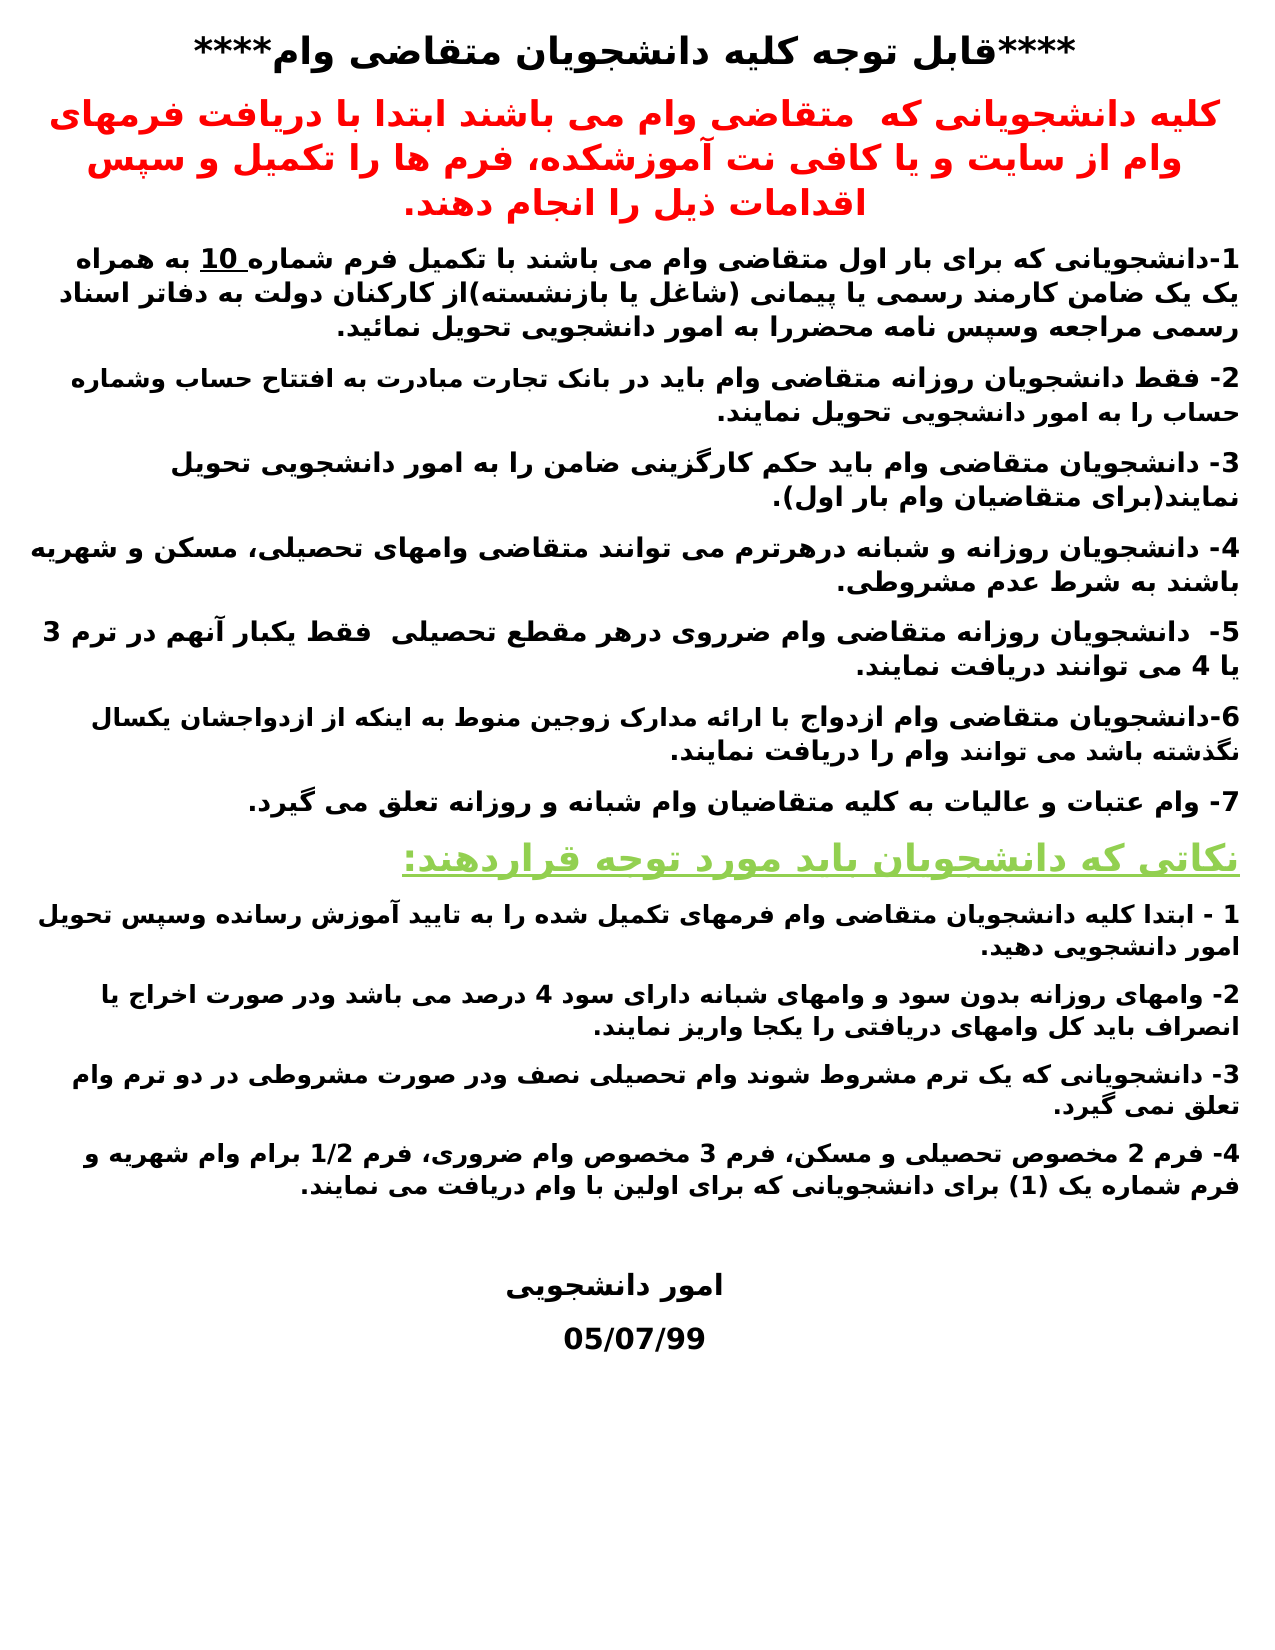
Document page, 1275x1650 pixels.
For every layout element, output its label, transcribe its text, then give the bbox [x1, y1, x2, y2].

text نکاتی که دانشجویان باید مورد توجه قراردهند: [29, 837, 1240, 881]
text امور دانشجویی [29, 1269, 1240, 1303]
text 4- فرم 2 مخصوص تحصیلی و مسکن، فرم 3 مخصوص وام ضروری، فرم 1/2 برام وام شهریه و فرم شماره یک (1) برای دانشجویانی که برای اولین با وام دریافت می نمایند. [29, 1139, 1240, 1200]
text 1 - ابتدا کلیه دانشجویان متقاضی وام فرمهای تکمیل شده را به تایید آموزش رسانده وسپس تحویل امور دانشجویی دهید. [29, 901, 1240, 961]
text 3- دانشجویان متقاضی وام باید حکم کارگزینی ضامن را به امور دانشجویی تحویل نمایند(برای متقاضیان وام بار اول). [29, 447, 1240, 513]
text 6-دانشجویان متقاضی وام ازدواج با ارائه مدارک زوجین منوط به اینکه از ازدواجشان یکسال نگذشته باشد می توانند وام را دریافت نمایند. [29, 701, 1240, 767]
text 2- فقط دانشجویان روزانه متقاضی وام باید در بانک تجارت مبادرت به افتتاح حساب وشماره حساب را به امور دانشجویی تحویل نمایند. [29, 362, 1240, 428]
text 1-دانشجویانی که برای بار اول متقاضی وام می باشند با تکمیل فرم شماره 10 به همراه یک یک ضامن کارمند رسمی یا پیمانی (شاغل یا بازنشسته)از کارکنان دولت به دفاتر اسناد رسمی مراجعه وسپس نامه محضررا به امور دانشجویی تحویل نمائید. [29, 243, 1240, 343]
text 2- وامهای روزانه بدون سود و وامهای شبانه دارای سود 4 درصد می باشد ودر صورت اخراج یا انصراف باید کل وامهای دریافتی را یکجا واریز نمایند. [29, 980, 1240, 1041]
text ****قابل توجه کلیه دانشجویان متقاضی وام**** [29, 29, 1240, 73]
text 05/07/99 [29, 1322, 1240, 1356]
text 4- دانشجویان روزانه و شبانه درهرترم می توانند متقاضی وامهای تحصیلی، مسکن و شهریه باشند به شرط عدم مشروطی. [29, 532, 1240, 597]
text 3- دانشجویانی که یک ترم مشروط شوند وام تحصیلی نصف ودر صورت مشروطی در دو ترم وام تعلق نمی گیرد. [29, 1060, 1240, 1121]
text 7- وام عتبات و عالیات به کلیه متقاضیان وام شبانه و روزانه تعلق می گیرد. [29, 786, 1240, 818]
text کلیه دانشجویانی که متقاضی وام می باشند ابتدا با دریافت فرمهای وام از سایت و یا کافی نت آموزشکده، فرم ها را تکمیل و سپس اقدامات ذیل را انجام دهند. [29, 93, 1240, 223]
text 5- دانشجویان روزانه متقاضی وام ضرروی درهر مقطع تحصیلی فقط یکبار آنهم در ترم 3 یا 4 می توانند دریافت نمایند. [29, 617, 1240, 682]
